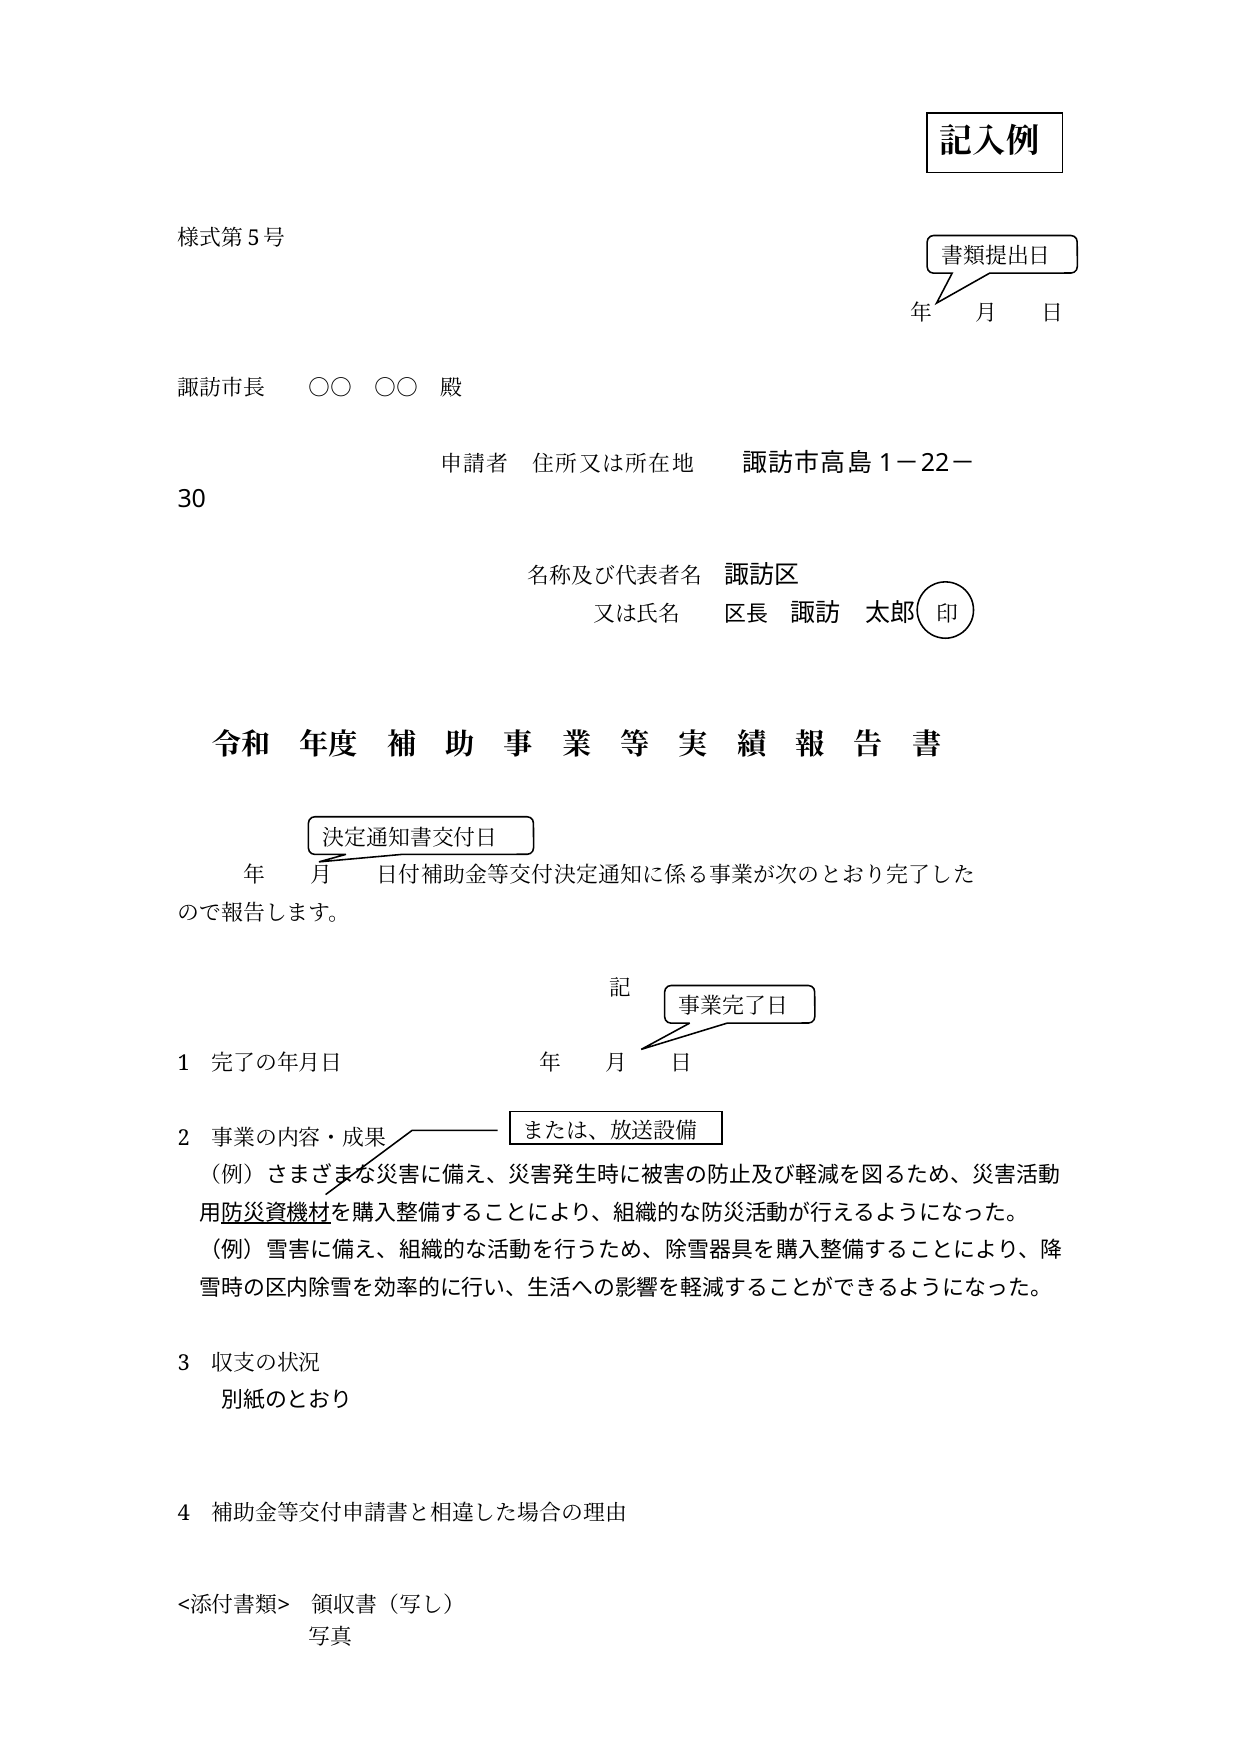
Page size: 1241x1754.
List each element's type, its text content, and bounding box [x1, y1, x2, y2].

text 又は氏名 区長 諏訪 太郎 印 [919, 592, 972, 629]
text （例）雪害に備え、組織的な活動を行うため、除雪器具を購入整備することにより、降雪時の区内除雪を効率的に行い、生活への影響を軽減することができるようになった。 [177, 1229, 1063, 1304]
text 1 完了の年月日 年 月 日 [177, 1042, 1063, 1079]
text 別紙のとおり [177, 1379, 1063, 1417]
text 諏訪市長 ○○ ○○ 殿 [177, 367, 976, 404]
text （例）さまざまな災害に備え、災害発生時に被害の防止及び軽減を図るため、災害活動用防災資機材を購入整備することにより、組織的な防災活動が行えるようになった。 [177, 1154, 1063, 1229]
text 様式第5号 [177, 217, 1063, 254]
text 年 月 日 [177, 292, 1063, 329]
text 名称及び代表者名 諏訪区 [177, 554, 976, 592]
text 4 補助金等交付申請書と相違した場合の理由 [177, 1492, 1063, 1529]
text 申請者 住所又は所在地 諏訪市高島1－22－30 [177, 442, 976, 517]
subtitle 記 [177, 967, 1063, 1004]
text 令和 年度 補 助 事 業 等 実 績 報 告 書 [177, 704, 976, 779]
text 3 収支の状況 [177, 1342, 1063, 1379]
text 年 月 日付補助金等交付決定通知に係る事業が次のとおり完了したので報告します。 [177, 854, 976, 929]
text 又は氏名 区長 諏訪 太郎 印 [177, 592, 922, 629]
text 2 事業の内容・成果 [177, 1117, 1063, 1154]
